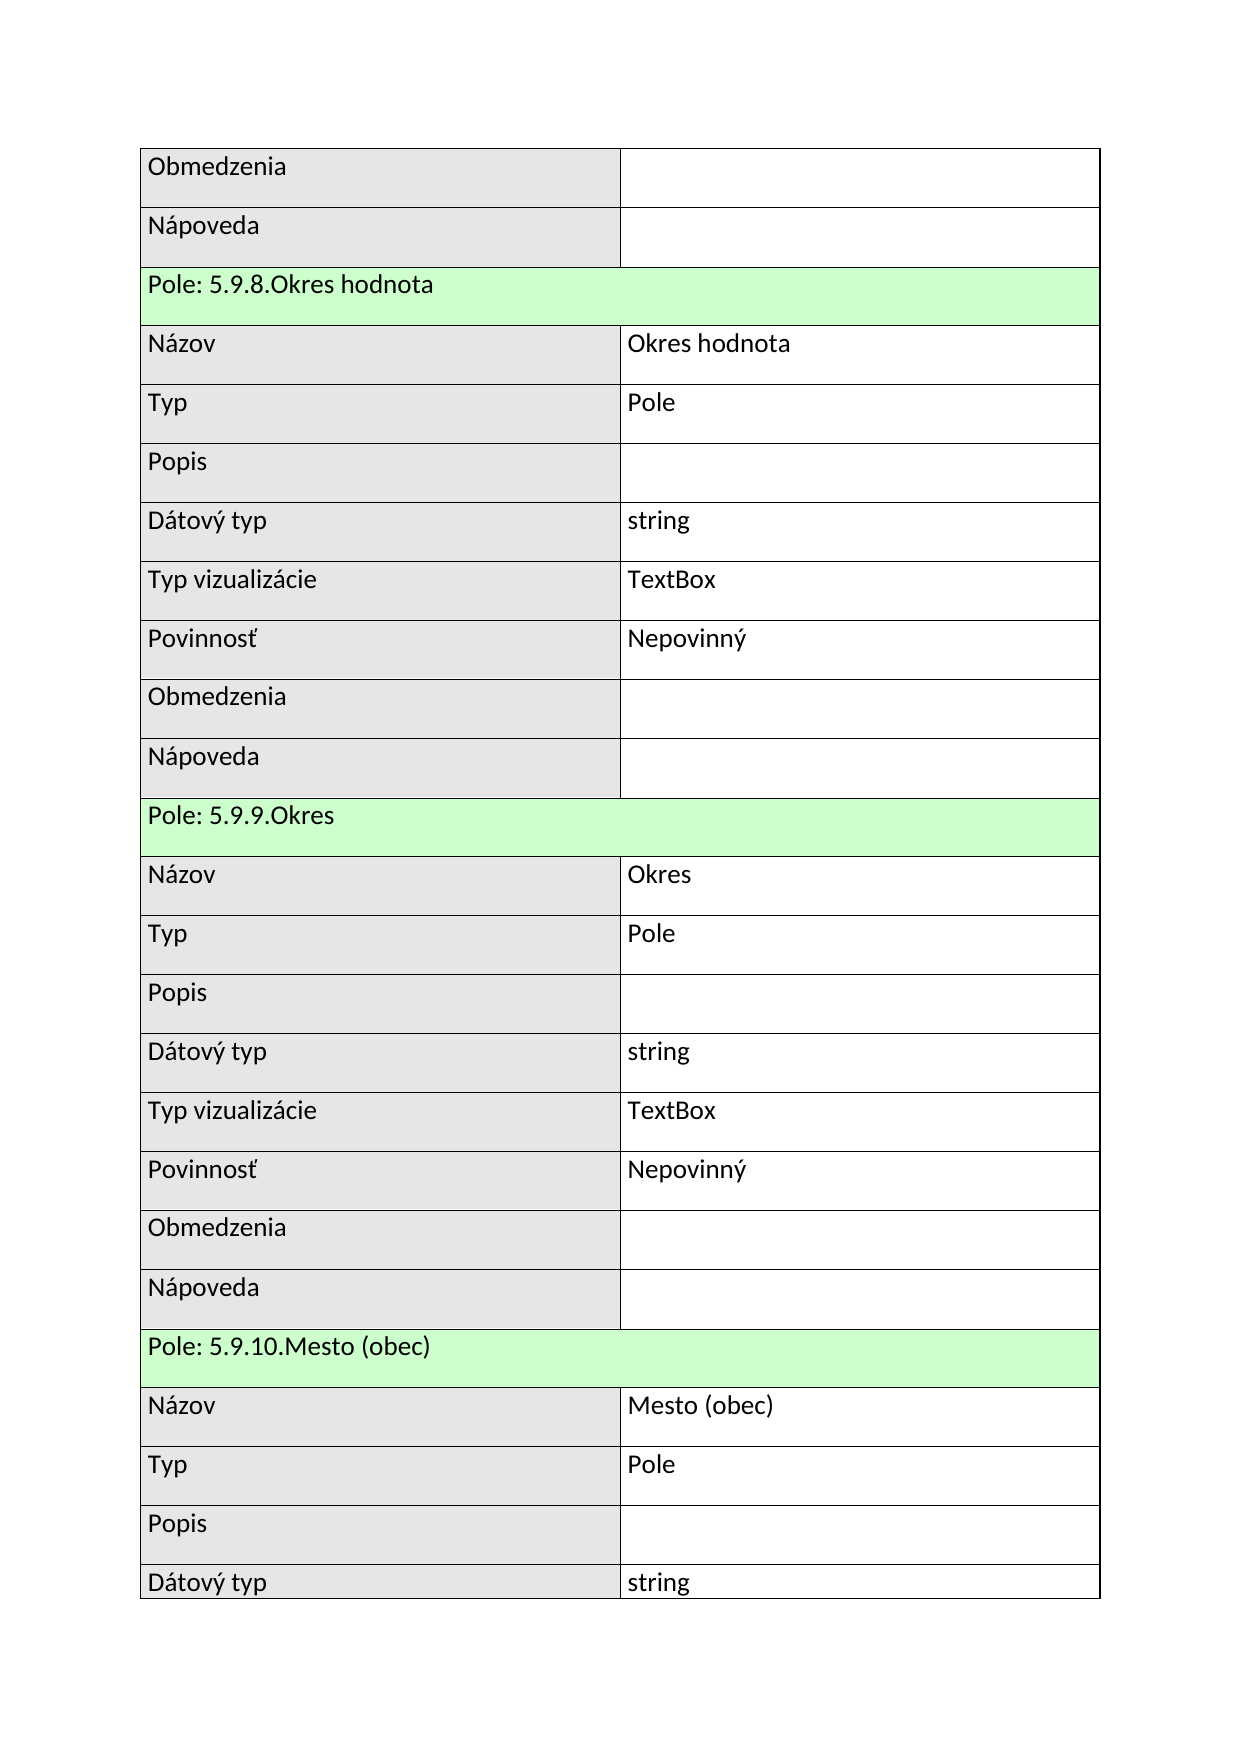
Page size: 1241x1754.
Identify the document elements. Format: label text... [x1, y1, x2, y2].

table_cell Nápoveda [141, 1270, 620, 1328]
table_cell Nápoveda [141, 208, 620, 267]
table_cell Typ [141, 916, 620, 974]
table_cell [621, 1506, 1099, 1564]
table_cell string [621, 503, 1099, 561]
table_cell string [621, 1034, 1099, 1092]
table_cell [621, 680, 1099, 738]
table_cell Typ [141, 385, 620, 443]
table_cell [621, 1211, 1099, 1269]
table_cell Názov [141, 857, 620, 915]
table_cell Obmedzenia [141, 680, 620, 738]
table_cell Nepovinný [621, 1152, 1099, 1209]
table_cell Dátový typ [141, 1565, 620, 1598]
table_cell Popis [141, 444, 620, 502]
table_cell string [621, 1565, 1099, 1598]
table_cell Povinnosť [141, 621, 620, 678]
table_cell Povinnosť [141, 1152, 620, 1209]
table_cell Pole: 5.9.10.Mesto (obec) [141, 1330, 1099, 1387]
table_cell [621, 1270, 1099, 1328]
table_cell [621, 149, 1099, 207]
table_cell Názov [141, 1388, 620, 1446]
table_cell Typ vizualizácie [141, 1093, 620, 1151]
table_cell TextBox [621, 1093, 1099, 1151]
table_cell Pole [621, 916, 1099, 974]
table_cell Mesto (obec) [621, 1388, 1099, 1446]
table_cell Typ vizualizácie [141, 562, 620, 620]
table_cell [621, 975, 1099, 1033]
table_cell Nápoveda [141, 739, 620, 797]
table_cell Pole: 5.9.8.Okres hodnota [141, 268, 1099, 325]
table_cell Názov [141, 326, 620, 384]
table_cell Pole: 5.9.9.Okres [141, 799, 1099, 856]
table_cell Obmedzenia [141, 1211, 620, 1269]
table_cell [621, 739, 1099, 797]
table_cell TextBox [621, 562, 1099, 620]
table_cell Popis [141, 975, 620, 1033]
table_cell Obmedzenia [141, 149, 620, 207]
table_cell Typ [141, 1447, 620, 1505]
table_cell Nepovinný [621, 621, 1099, 678]
table_cell Pole [621, 1447, 1099, 1505]
table_cell Dátový typ [141, 503, 620, 561]
table_cell [621, 208, 1099, 267]
table_cell Popis [141, 1506, 620, 1564]
table_cell Pole [621, 385, 1099, 443]
table_cell Dátový typ [141, 1034, 620, 1092]
table_cell Okres [621, 857, 1099, 915]
table_cell [621, 444, 1099, 502]
table_cell Okres hodnota [621, 326, 1099, 384]
